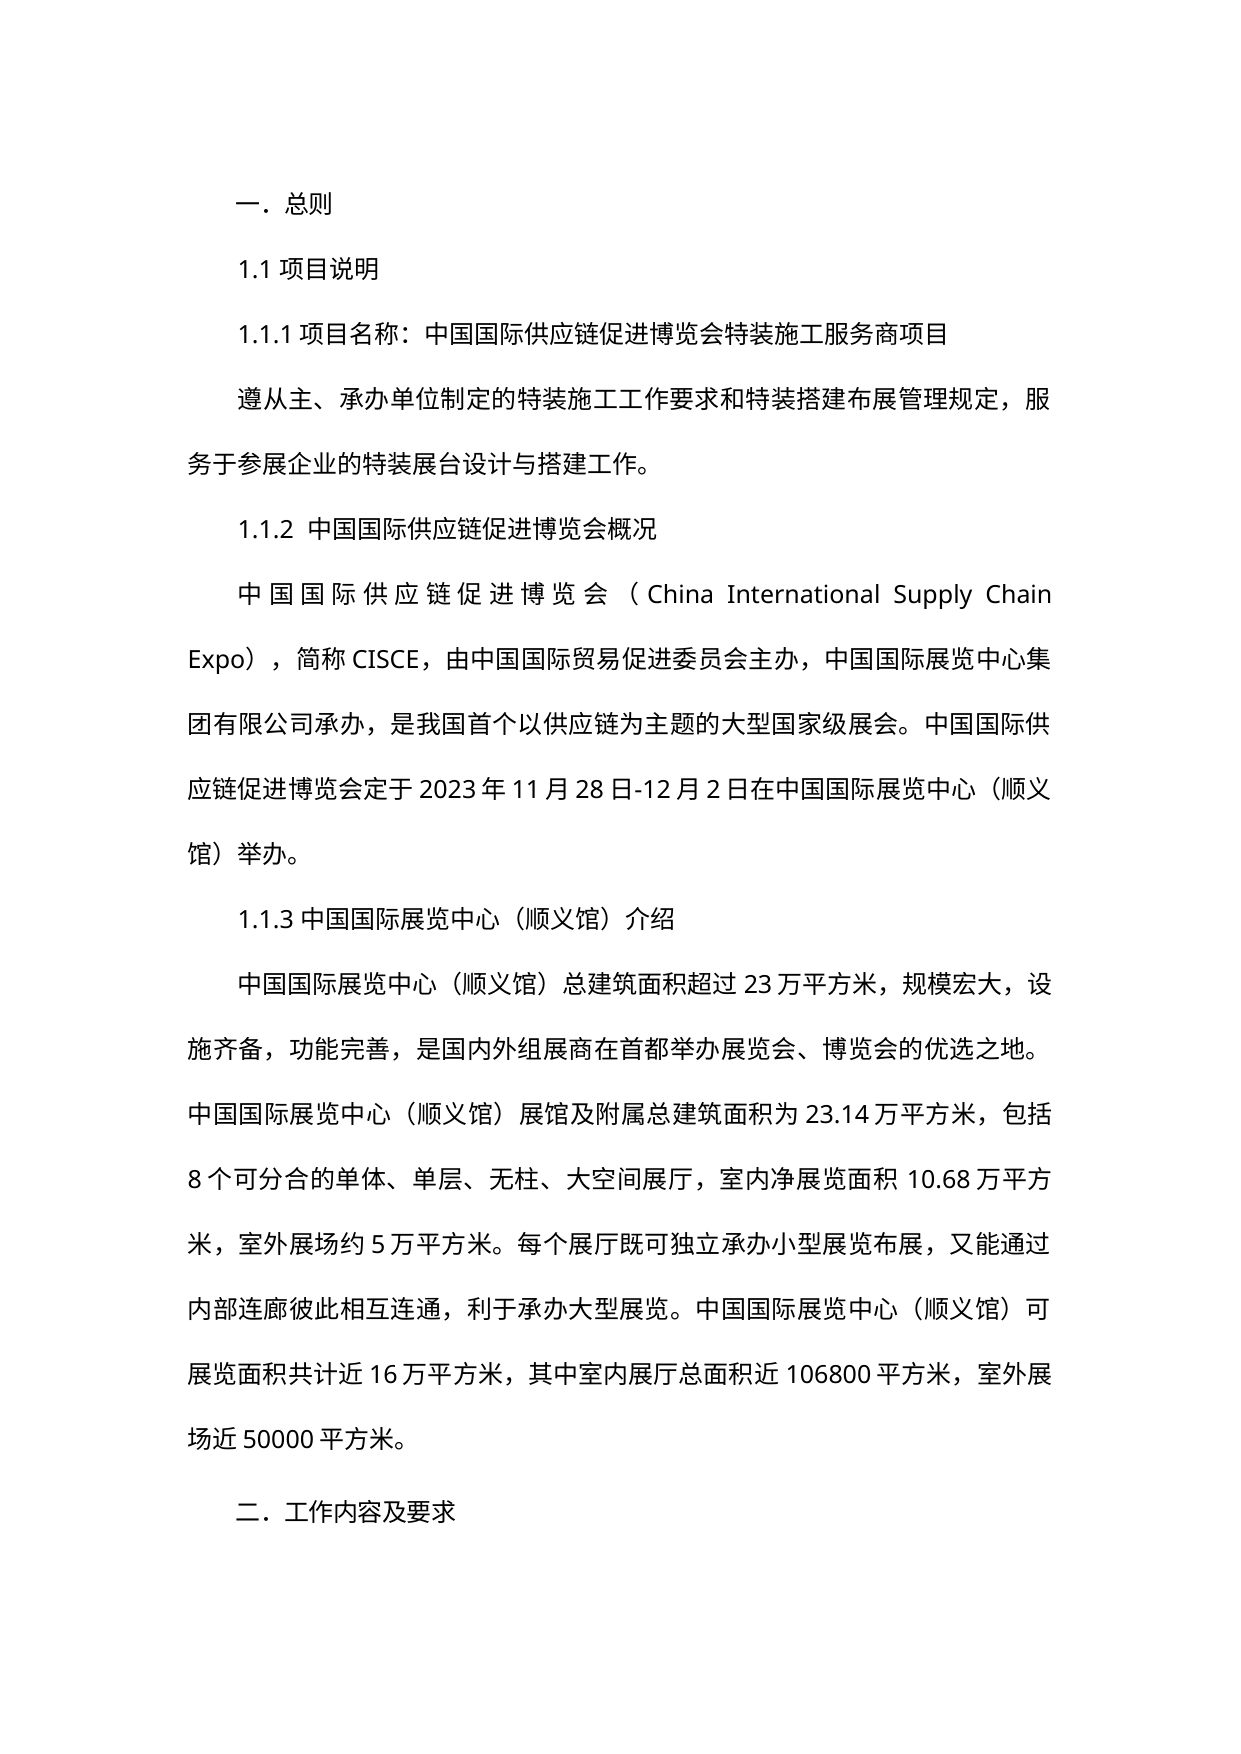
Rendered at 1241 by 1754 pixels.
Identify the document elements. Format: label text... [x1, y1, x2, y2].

text 中国国际展览中心（顺义馆）总建筑面积超过23万平方米，规模宏大，设施齐备，功能完善，是国内外组展商在首都举办展览会、博览会的优选之地。中国国际展览中心（顺义馆）展馆及附属总建筑面积为23.14万平方米，包括8个可分合的单体、单层、无柱、大空间展厅，室内净展览面积10.68万平方米，室外展场约5万平方米。每个展厅既可独立承办小型展览布展，又能通过内部连廊彼此相互连通，利于承办大型展览。中国国际展览中心（顺义馆）可展览面积共计近16万平方米，其中室内展厅总面积近106800平方米，室外展场近50000平方米。 [187, 950, 1053, 1470]
text 中国国际供应链促进博览会（China International Supply Chain Expo），简称CISCE，由中国国际贸易促进委员会主办，中国国际展览中心集团有限公司承办，是我国首个以供应链为主题的大型国家级展会。中国国际供应链促进博览会定于2023年11月28日-12月2日在中国国际展览中心（顺义馆）举办。 [187, 560, 1053, 885]
text 1.1.2 中国国际供应链促进博览会概况 [187, 495, 1053, 560]
text 一．总则 [187, 170, 1053, 235]
text 1.1 项目说明 [187, 235, 1053, 300]
text 1.1.3 中国国际展览中心（顺义馆）介绍 [187, 885, 1053, 950]
text 1.1.1项目名称：中国国际供应链促进博览会特装施工服务商项目 [187, 300, 1053, 365]
text 二．工作内容及要求 [187, 1478, 1053, 1543]
text 遵从主、承办单位制定的特装施工工作要求和特装搭建布展管理规定，服务于参展企业的特装展台设计与搭建工作。 [187, 365, 1053, 495]
